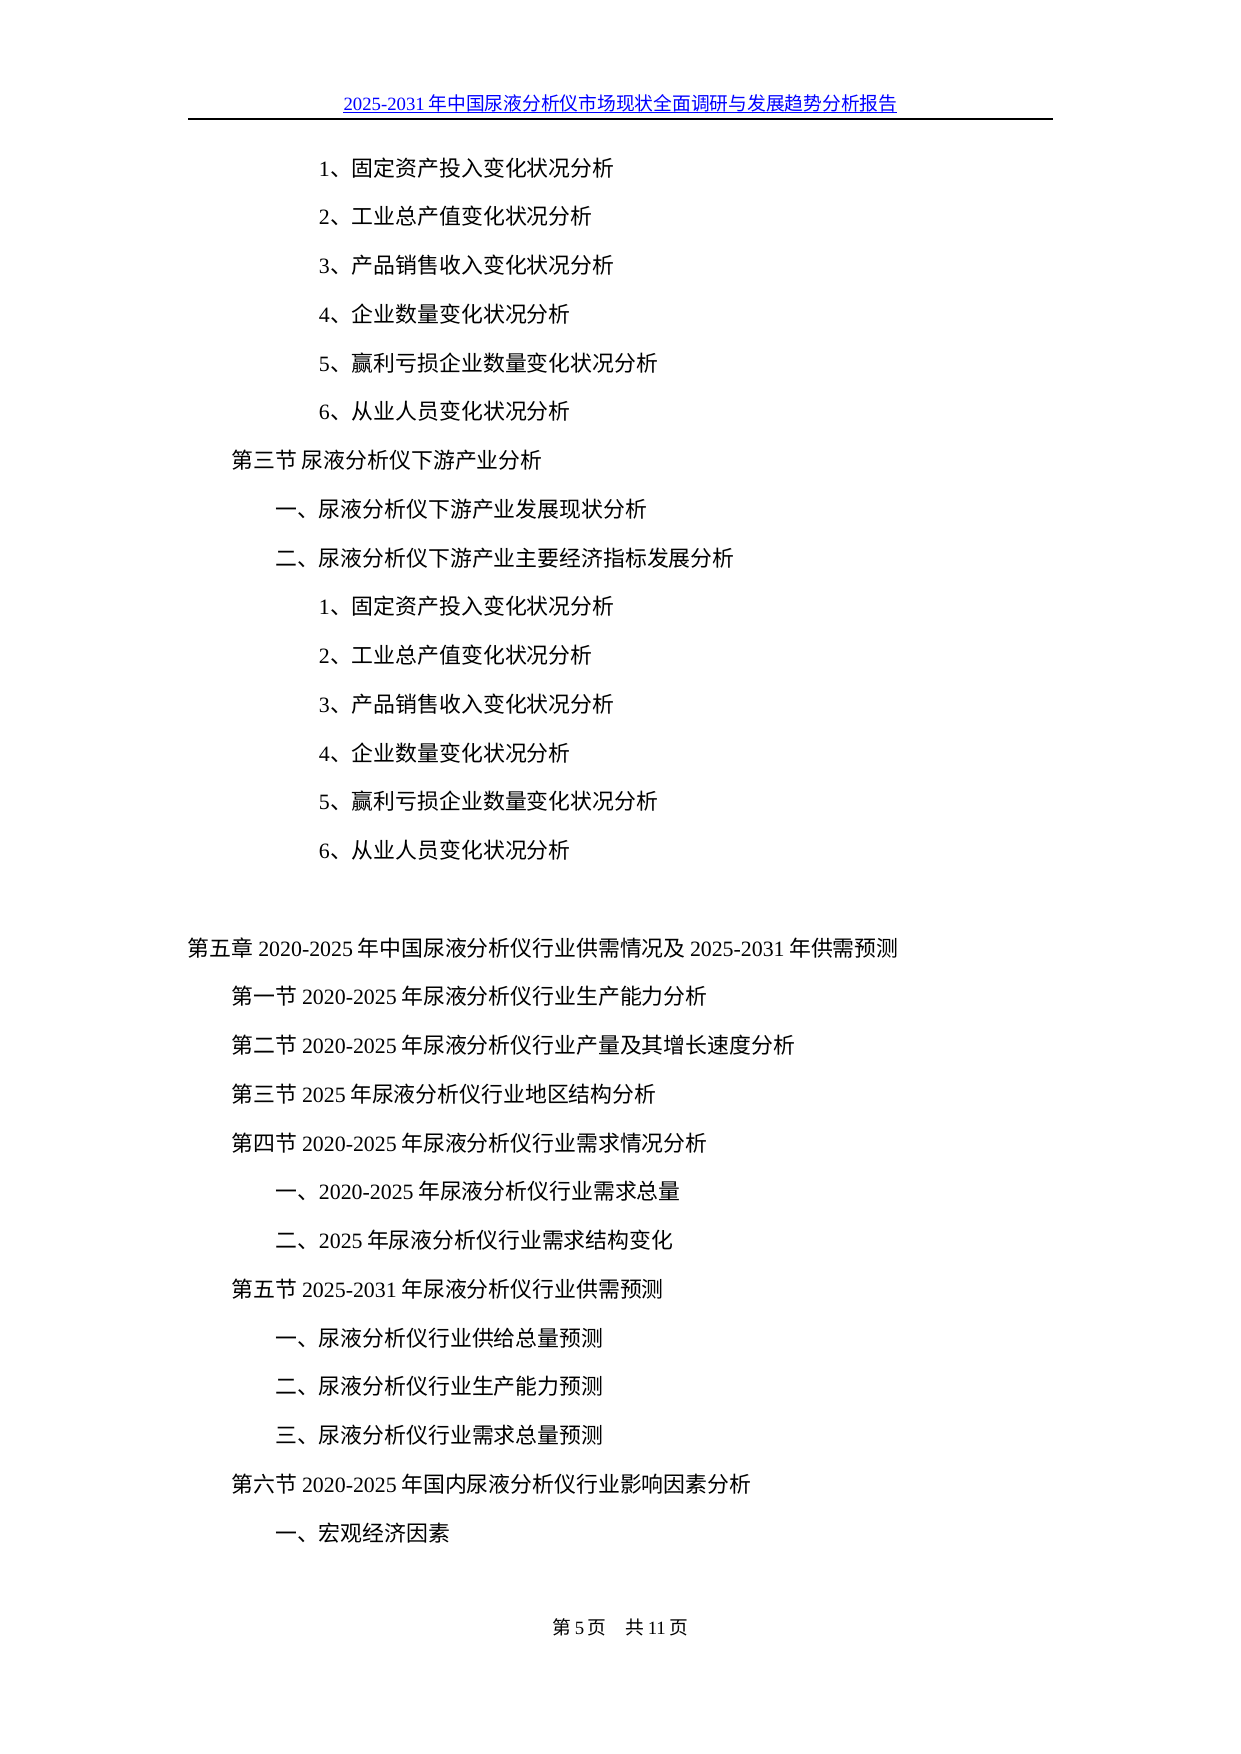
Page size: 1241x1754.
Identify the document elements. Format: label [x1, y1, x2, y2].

text [187, 150, 1053, 1548]
